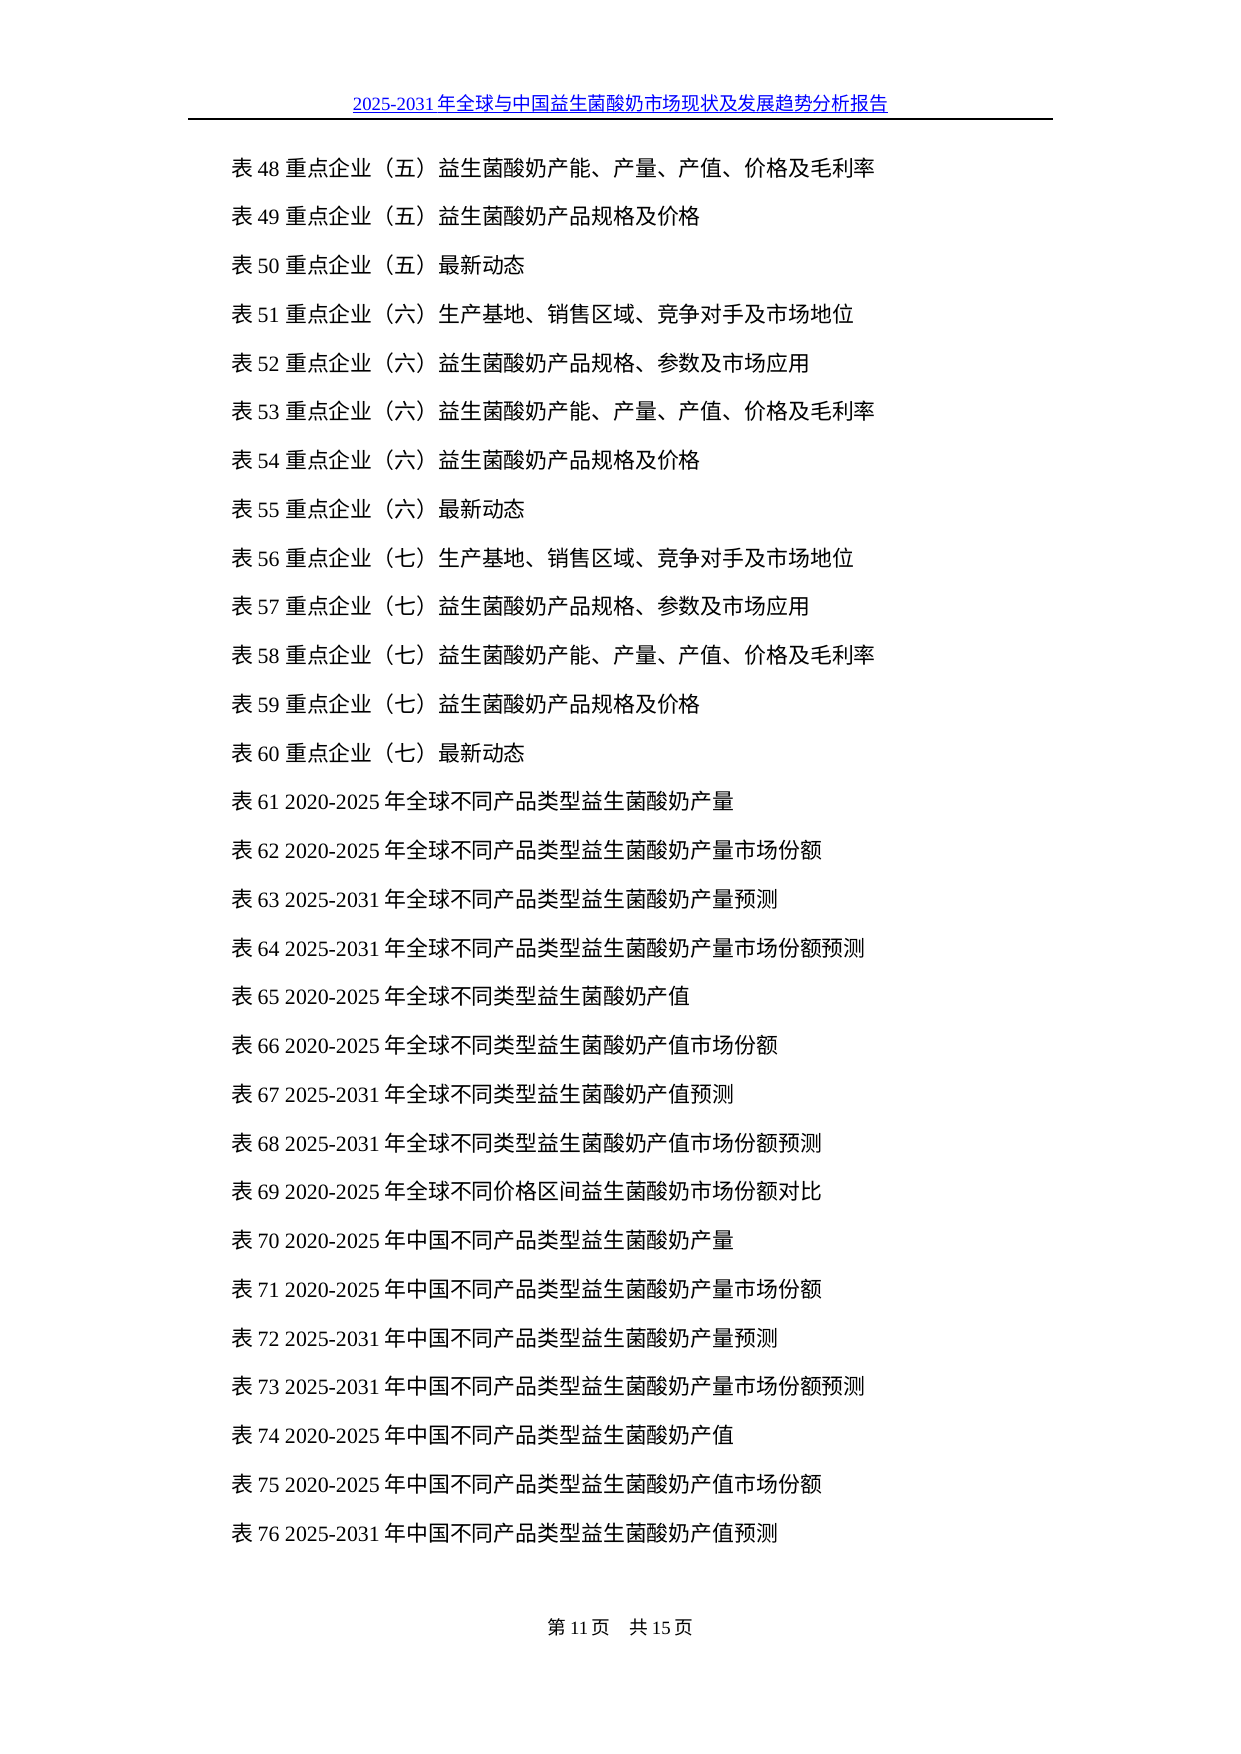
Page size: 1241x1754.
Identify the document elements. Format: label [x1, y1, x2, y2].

text [187, 150, 1053, 1548]
